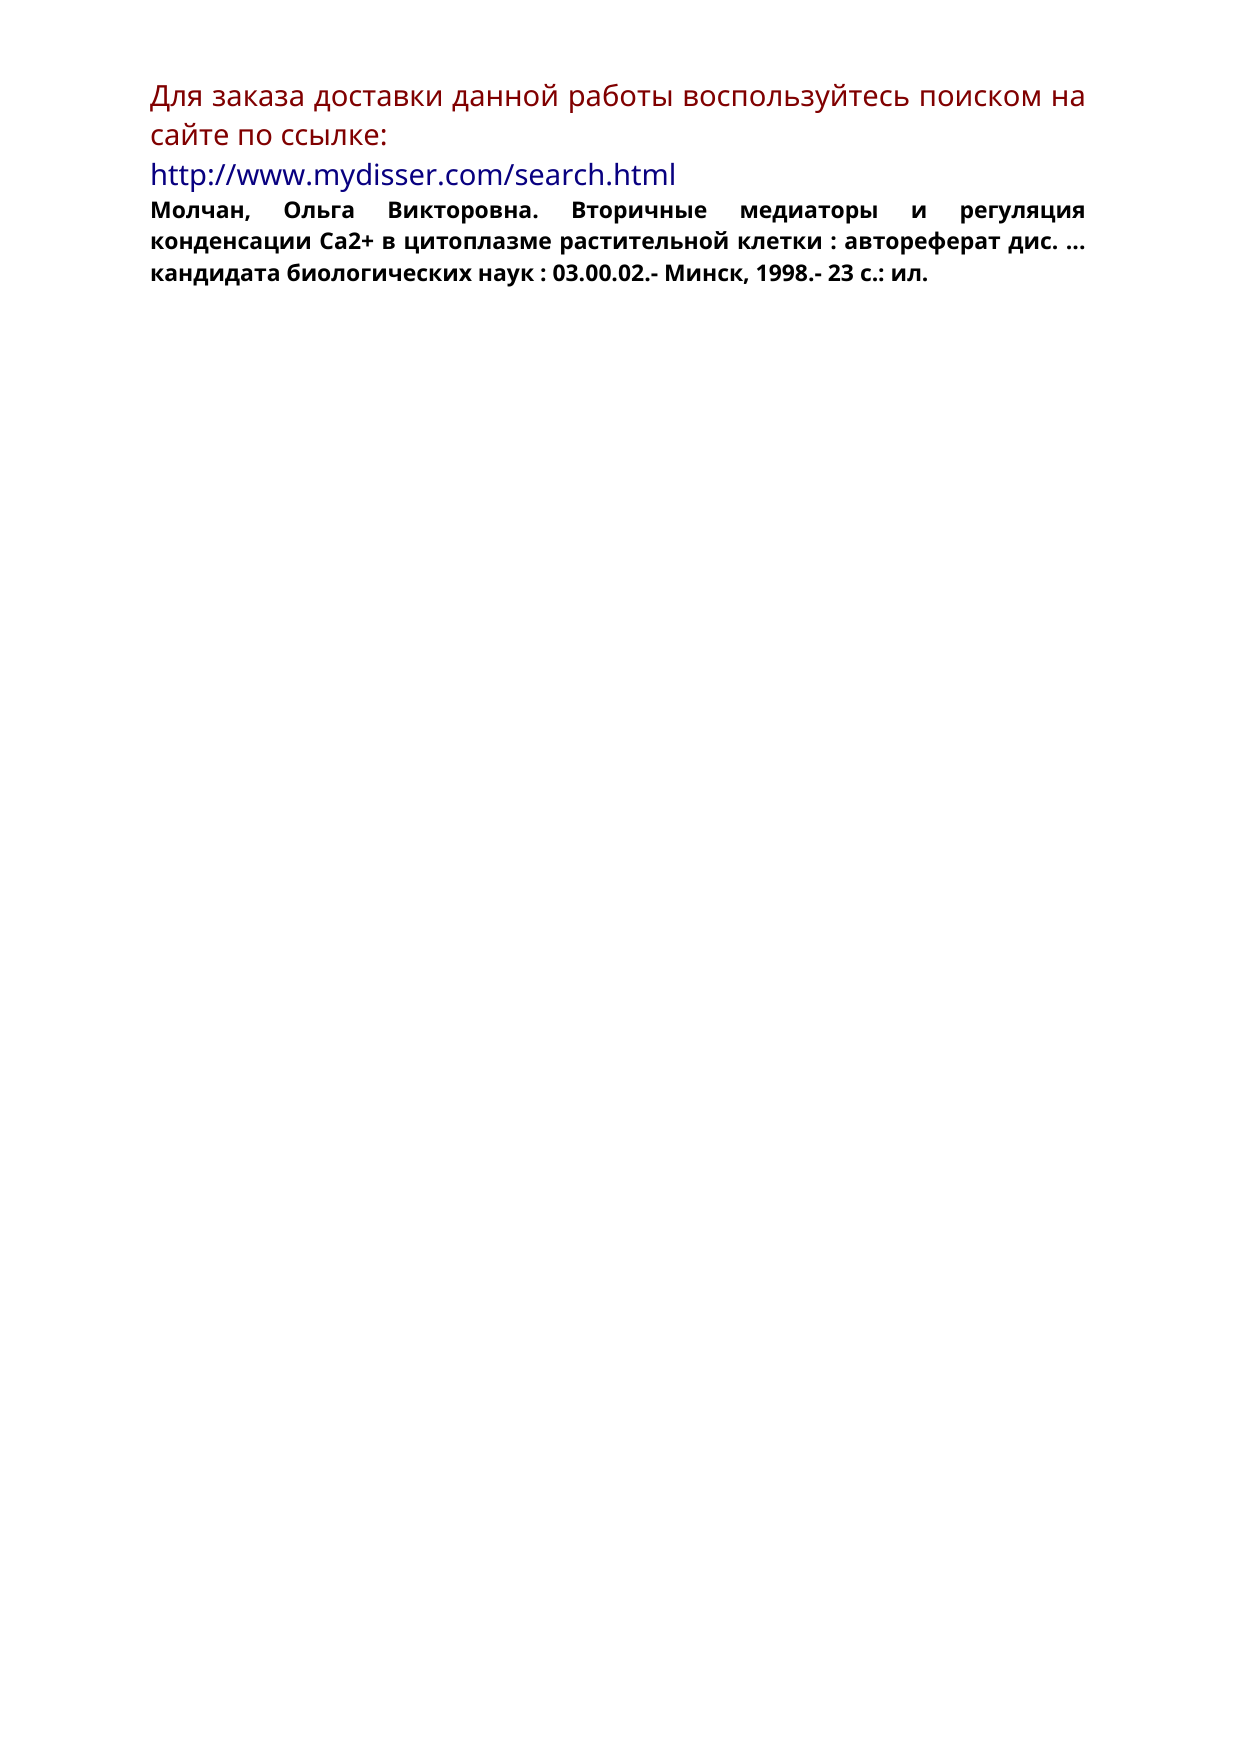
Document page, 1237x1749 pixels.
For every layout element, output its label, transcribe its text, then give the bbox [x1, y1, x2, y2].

text Молчан, Ольга Викторовна. Вторичные медиаторы и регуляция конденсации Са2+ в цитоплазме растительной клетки : автореферат дис. ... кандидата биологических наук : 03.00.02.- Минск, 1998.- 23 с.: ил. [150, 194, 1086, 288]
